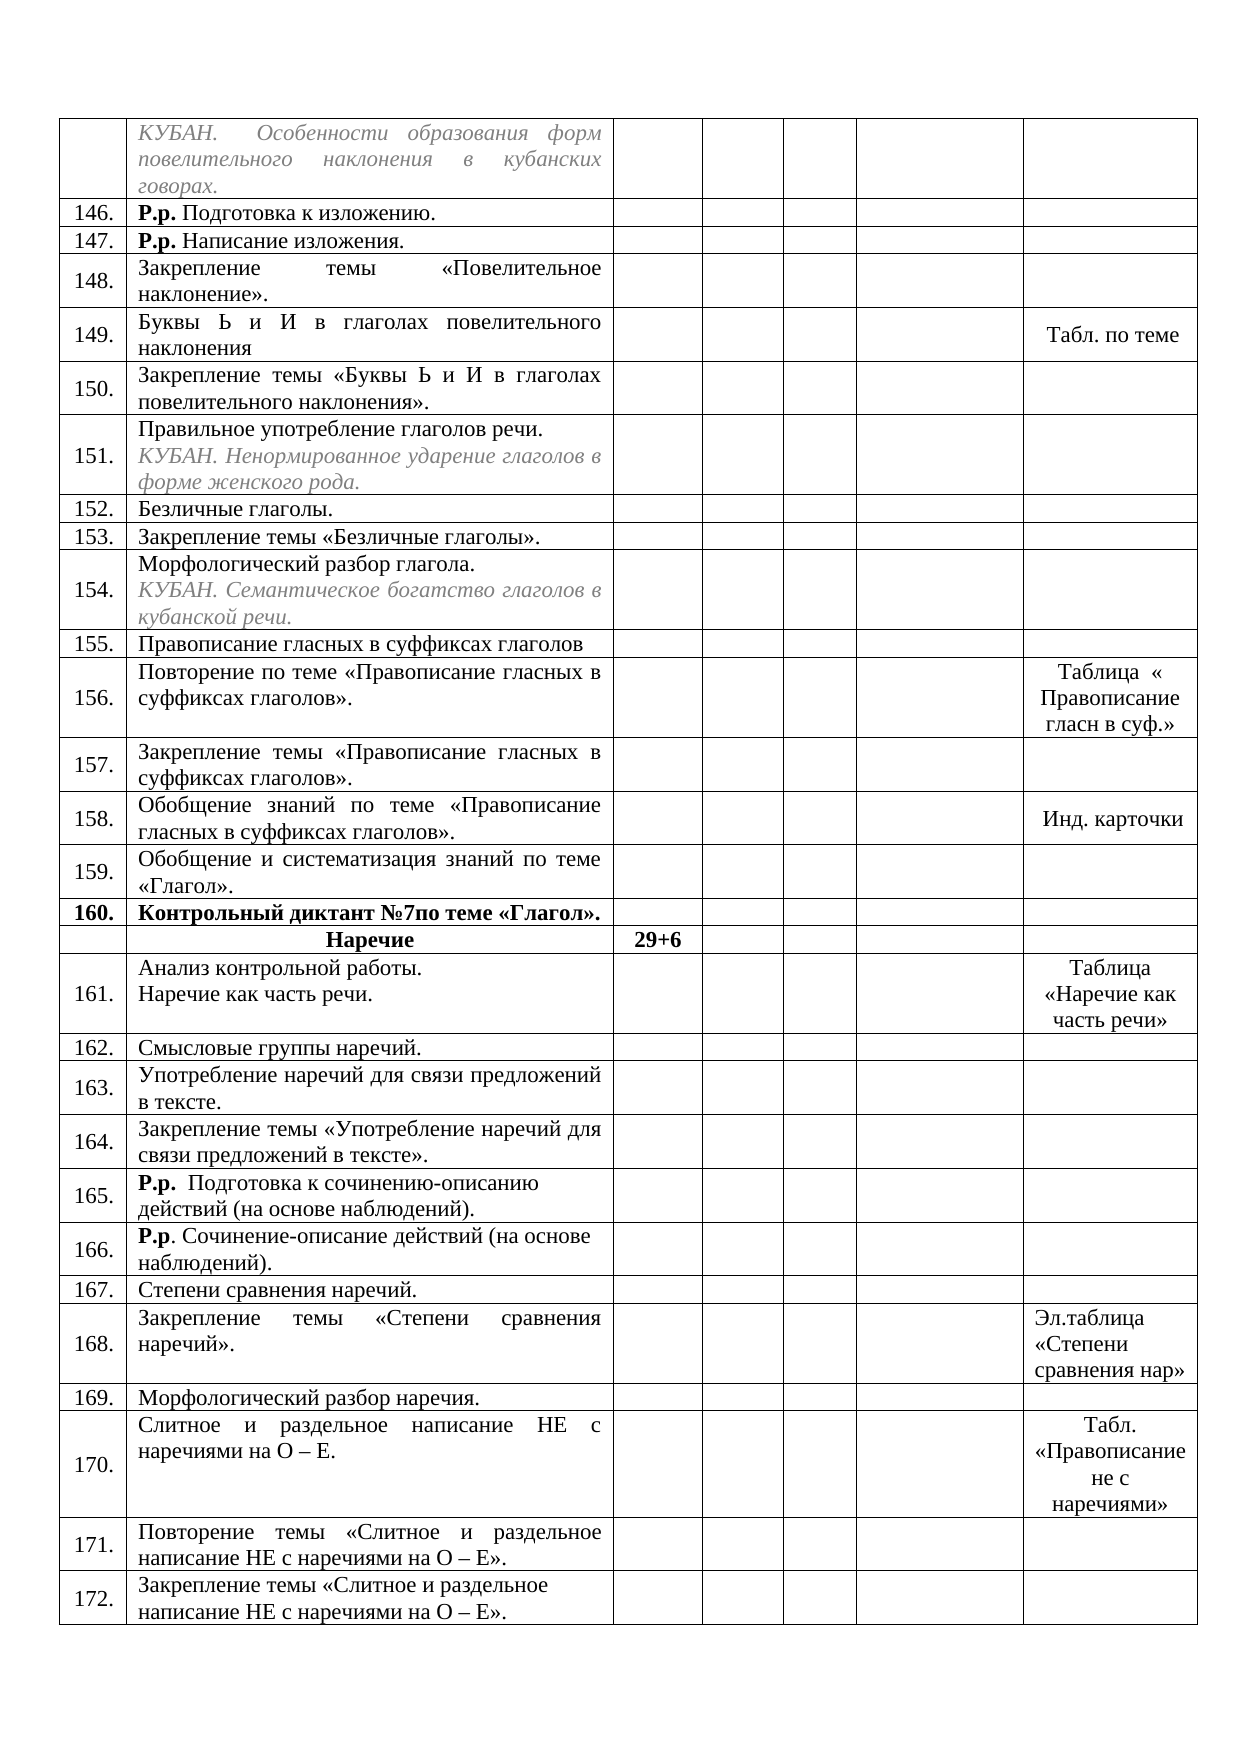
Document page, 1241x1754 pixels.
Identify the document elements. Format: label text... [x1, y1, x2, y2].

table_cell Закрепление темы «Правописание гласных в суффиксах глаголов». [127, 738, 613, 791]
table_cell [703, 1276, 783, 1303]
table_cell [703, 630, 783, 657]
table_cell [60, 199, 126, 226]
table_cell [703, 899, 783, 925]
table_cell [857, 495, 1023, 522]
table_cell Правописание гласных в суффиксах глаголов [127, 630, 613, 657]
table_cell [1024, 1276, 1197, 1303]
table_cell [60, 1034, 126, 1060]
table_cell [857, 899, 1023, 925]
table_cell [60, 1276, 126, 1303]
table_cell [60, 954, 126, 1033]
table_cell [784, 926, 856, 953]
table_cell [857, 792, 1023, 844]
table_cell [60, 227, 126, 253]
table_cell [614, 1411, 702, 1517]
table_cell [1024, 254, 1197, 307]
table_cell [784, 199, 856, 226]
table_cell Эл.таблица «Степени сравнения нар» [1024, 1304, 1197, 1383]
table_cell [614, 550, 702, 629]
table_cell [857, 1223, 1023, 1275]
table_cell [784, 119, 856, 198]
table_cell [703, 1115, 783, 1168]
table_cell [60, 550, 126, 629]
table_cell [703, 1061, 783, 1114]
table_cell [60, 630, 126, 657]
table_cell [614, 1061, 702, 1114]
table_cell [703, 415, 783, 494]
table_cell Безличные глаголы. [127, 495, 613, 522]
table_cell [703, 1223, 783, 1275]
table_cell [784, 899, 856, 925]
table_cell Таблица «Наречие как часть речи» [1024, 954, 1197, 1033]
table_cell [614, 792, 702, 844]
table_cell Табл. «Правописание не с наречиями» [1024, 1411, 1197, 1517]
table_cell [703, 523, 783, 549]
table_cell [1024, 227, 1197, 253]
table_cell [703, 550, 783, 629]
table_cell [703, 926, 783, 953]
table_cell [614, 119, 702, 198]
table_cell [857, 1034, 1023, 1060]
table_cell Закрепление темы «Буквы Ь и И в глаголах повелительного наклонения». [127, 362, 613, 414]
table_cell [784, 1571, 856, 1624]
table_cell [703, 658, 783, 737]
table_cell [784, 1304, 856, 1383]
table_cell [614, 738, 702, 791]
table_cell [1024, 926, 1197, 953]
table_cell Наречие [127, 926, 613, 953]
table_cell Обобщение и систематизация знаний по теме «Глагол». [127, 845, 613, 898]
table_cell [784, 792, 856, 844]
table_cell Буквы Ь и И в глаголах повелительного наклонения [127, 308, 613, 361]
table_cell [1024, 1223, 1197, 1275]
table_cell [614, 254, 702, 307]
table_cell [60, 926, 126, 953]
table_cell [857, 1276, 1023, 1303]
table_cell Р.р. Сочинение-описание действий (на основе наблюдений). [127, 1223, 613, 1275]
table_cell [614, 227, 702, 253]
table_cell [1024, 1384, 1197, 1410]
table_cell Повторение по теме «Правописание гласных в суффиксах глаголов». [127, 658, 613, 737]
table_cell [857, 362, 1023, 414]
table_cell [614, 1304, 702, 1383]
table_cell [857, 926, 1023, 953]
table_cell Анализ контрольной работы. Наречие как часть речи. [127, 954, 613, 1033]
table_cell [60, 658, 126, 737]
table_cell [60, 495, 126, 522]
table_cell [857, 199, 1023, 226]
table_cell Закрепление темы «Степени сравнения наречий». [127, 1304, 613, 1383]
table_cell [703, 1518, 783, 1570]
table_cell [784, 254, 856, 307]
table_cell [60, 845, 126, 898]
table_cell [614, 1169, 702, 1222]
table_cell Контрольный диктант №7по теме «Глагол». [127, 899, 613, 925]
table_cell [1024, 550, 1197, 629]
table_cell Морфологический разбор наречия. [127, 1384, 613, 1410]
table_cell [857, 954, 1023, 1033]
table_cell [703, 792, 783, 844]
table_cell [60, 1384, 126, 1410]
table_cell [1024, 523, 1197, 549]
table_cell [60, 1411, 126, 1517]
table_cell Морфологический разбор глагола. КУБАН. Семантическое богатство глаголов в кубанской речи. [127, 550, 613, 629]
table_cell [784, 308, 856, 361]
table_cell Р.р. Написание изложения. [127, 227, 613, 253]
table_cell [857, 415, 1023, 494]
table_cell [703, 1571, 783, 1624]
table_cell [60, 308, 126, 361]
table_cell [784, 1518, 856, 1570]
table_cell [60, 1571, 126, 1624]
table_cell [614, 415, 702, 494]
table_cell Закрепление темы «Безличные глаголы». [127, 523, 613, 549]
table_cell [1024, 899, 1197, 925]
table_cell [857, 1061, 1023, 1114]
table_cell [703, 738, 783, 791]
table_cell [784, 415, 856, 494]
table_cell [857, 630, 1023, 657]
table_cell Употребление наречий для связи предложений в тексте. [127, 1061, 613, 1114]
table_cell [60, 415, 126, 494]
table_cell [614, 658, 702, 737]
table_cell Обобщение знаний по теме «Правописание гласных в суффиксах глаголов». [127, 792, 613, 844]
table_cell [614, 1384, 702, 1410]
table_cell [1024, 1169, 1197, 1222]
table_cell [784, 1034, 856, 1060]
table_cell [784, 845, 856, 898]
table_cell [60, 899, 126, 925]
table_cell Слитное и раздельное написание НЕ с наречиями на О – Е. [127, 1411, 613, 1517]
table_cell [857, 119, 1023, 198]
table_cell Повторение темы «Слитное и раздельное написание НЕ с наречиями на О – Е». [127, 1518, 613, 1570]
table_cell [703, 1169, 783, 1222]
table_cell [1024, 495, 1197, 522]
table_cell [857, 308, 1023, 361]
table_cell [1024, 738, 1197, 791]
table_cell [784, 227, 856, 253]
table_cell [784, 954, 856, 1033]
table_cell [857, 523, 1023, 549]
table_cell [614, 199, 702, 226]
table_cell [784, 738, 856, 791]
table_cell [1024, 845, 1197, 898]
table_cell [614, 308, 702, 361]
table_cell [1024, 415, 1197, 494]
table_cell [614, 1276, 702, 1303]
table_cell [703, 227, 783, 253]
table_cell [857, 738, 1023, 791]
table_cell [614, 899, 702, 925]
table_cell [614, 1115, 702, 1168]
table_cell [857, 254, 1023, 307]
table_cell [857, 1384, 1023, 1410]
table_cell [1024, 630, 1197, 657]
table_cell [127, 119, 613, 198]
table_cell [614, 954, 702, 1033]
table_cell Закрепление темы «Употребление наречий для связи предложений в тексте». [127, 1115, 613, 1168]
table_cell [1024, 1571, 1197, 1624]
table_cell [857, 1115, 1023, 1168]
table_cell [614, 845, 702, 898]
table_cell [703, 199, 783, 226]
table_cell [614, 1518, 702, 1570]
table_cell Р.р. Подготовка к сочинению-описанию действий (на основе наблюдений). [127, 1169, 613, 1222]
table_cell [614, 630, 702, 657]
table_cell [784, 658, 856, 737]
table_cell [1024, 362, 1197, 414]
table_cell [60, 1061, 126, 1114]
table_cell Правильное употребление глаголов речи. КУБАН. Ненормированное ударение глаголов в форме женского рода. [127, 415, 613, 494]
table_cell [784, 362, 856, 414]
table_cell [614, 1034, 702, 1060]
table_cell [1024, 1061, 1197, 1114]
table_cell [784, 630, 856, 657]
table_cell [60, 119, 126, 198]
table_cell Р.р. Подготовка к изложению. [127, 199, 613, 226]
table_cell [857, 550, 1023, 629]
table_cell [60, 254, 126, 307]
table_cell [703, 119, 783, 198]
table_cell [60, 523, 126, 549]
table_cell [703, 254, 783, 307]
table_cell [784, 1411, 856, 1517]
table_cell [60, 1169, 126, 1222]
table_cell [857, 1411, 1023, 1517]
table_cell [857, 845, 1023, 898]
table_cell [703, 362, 783, 414]
table_cell [703, 1411, 783, 1517]
table_cell [784, 1061, 856, 1114]
table_cell [614, 1571, 702, 1624]
table_cell [60, 1223, 126, 1275]
table_cell [703, 845, 783, 898]
table_cell 29+6 [614, 926, 702, 953]
table_cell [857, 1169, 1023, 1222]
table_cell [60, 1518, 126, 1570]
table_cell [784, 523, 856, 549]
table_cell Табл. по теме [1024, 308, 1197, 361]
table_cell [614, 362, 702, 414]
table_cell [1024, 119, 1197, 198]
table_cell [703, 1304, 783, 1383]
table_cell [60, 1115, 126, 1168]
table_cell [703, 954, 783, 1033]
table_cell [1024, 1518, 1197, 1570]
table_cell [857, 1304, 1023, 1383]
table_cell Закрепление темы «Повелительное наклонение». [127, 254, 613, 307]
table_cell [60, 1304, 126, 1383]
table_cell [784, 1169, 856, 1222]
table_cell [614, 1223, 702, 1275]
table_cell [784, 1115, 856, 1168]
table_cell [784, 550, 856, 629]
table_cell Таблица « Правописание гласн в суф.» [1024, 658, 1197, 737]
table_cell [703, 495, 783, 522]
table_cell [1024, 1115, 1197, 1168]
table_cell [784, 1276, 856, 1303]
table_cell [1024, 1034, 1197, 1060]
table_cell [703, 1034, 783, 1060]
table_cell [614, 523, 702, 549]
table_cell [60, 738, 126, 791]
table_cell Инд. карточки [1024, 792, 1197, 844]
table_cell [614, 495, 702, 522]
table_cell [703, 308, 783, 361]
table_cell [857, 1518, 1023, 1570]
table_cell [784, 1384, 856, 1410]
table_cell [703, 1384, 783, 1410]
table_cell [1024, 199, 1197, 226]
table_cell [857, 227, 1023, 253]
table_cell Закрепление темы «Слитное и раздельное написание НЕ с наречиями на О – Е». [127, 1571, 613, 1624]
table_cell [784, 1223, 856, 1275]
table_cell [857, 658, 1023, 737]
table_cell [857, 1571, 1023, 1624]
table_cell [784, 495, 856, 522]
table_cell Смысловые группы наречий. [127, 1034, 613, 1060]
table_cell [60, 792, 126, 844]
table_cell Степени сравнения наречий. [127, 1276, 613, 1303]
table_cell [60, 362, 126, 414]
